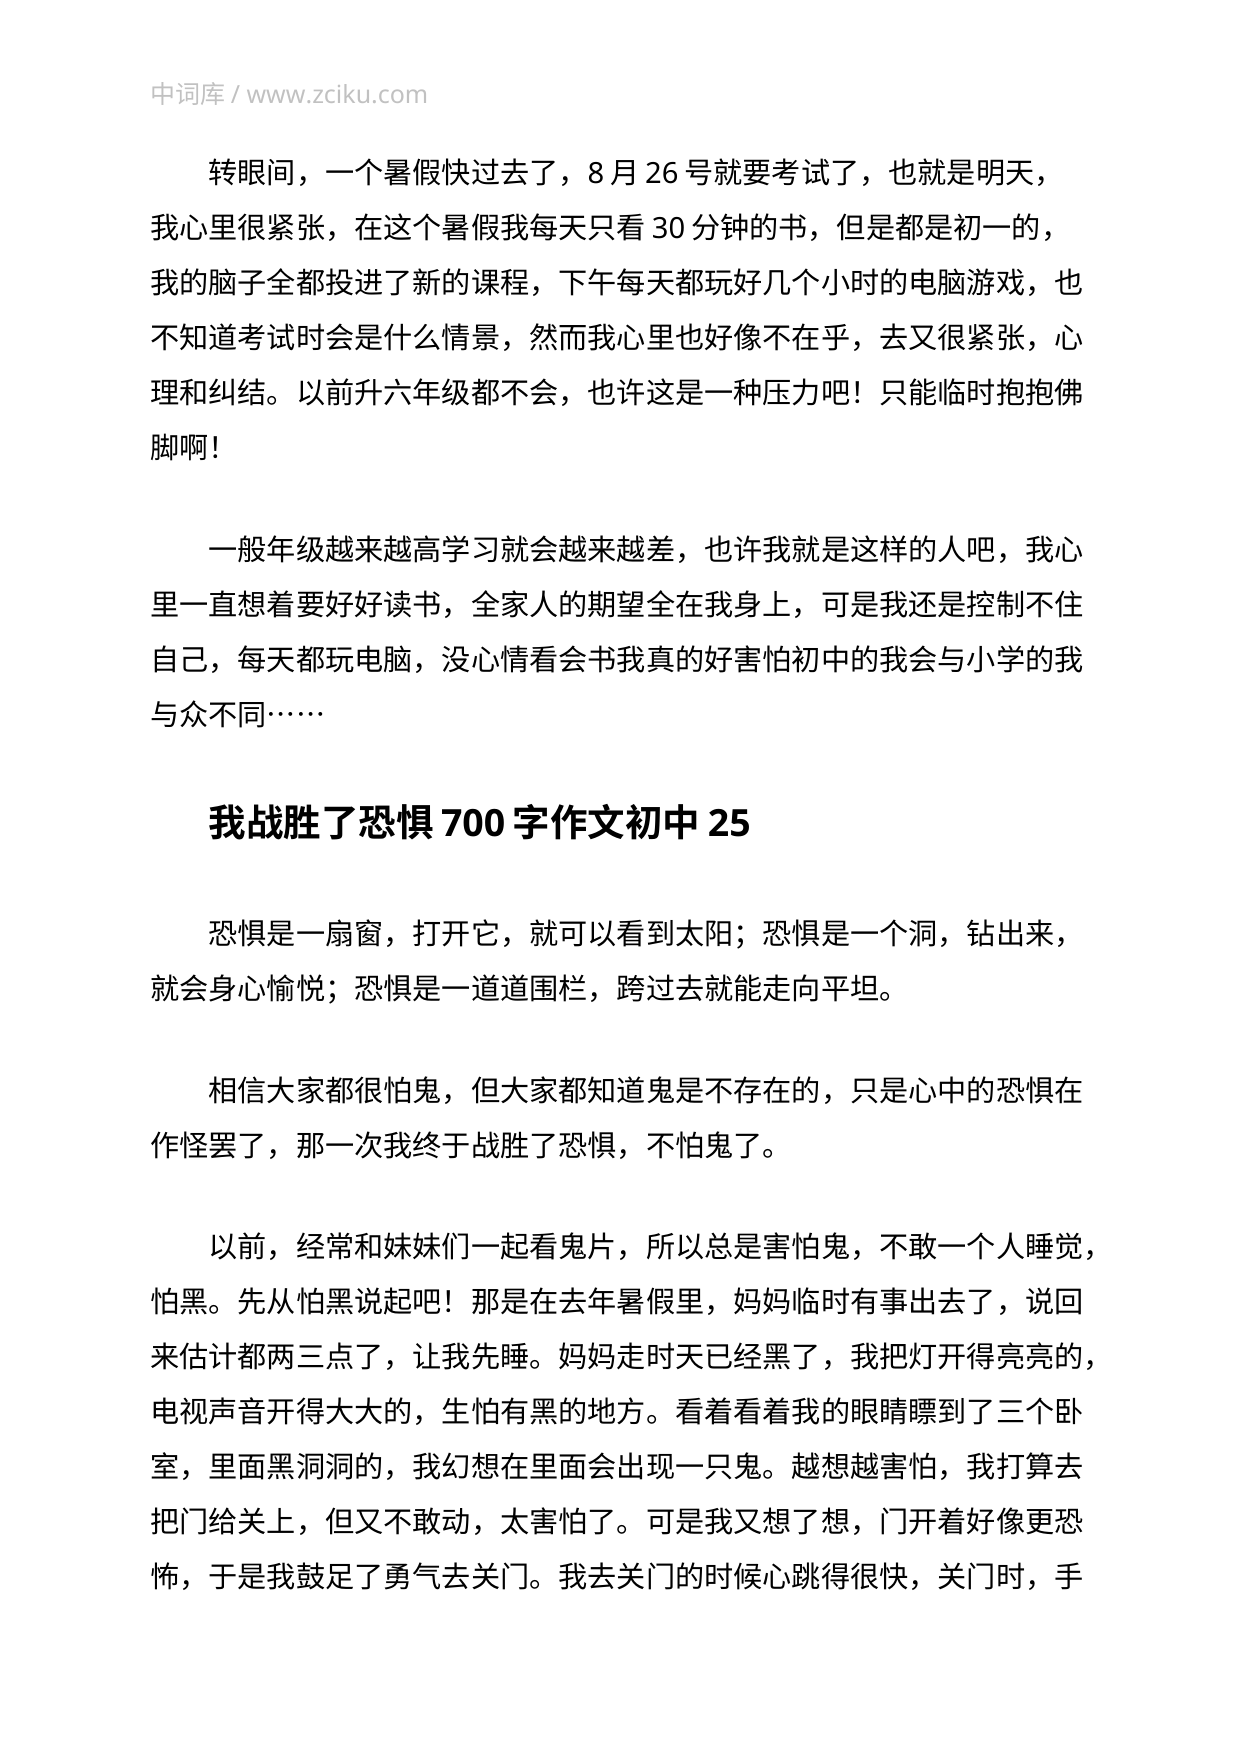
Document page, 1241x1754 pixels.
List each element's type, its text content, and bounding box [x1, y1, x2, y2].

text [150, 1224, 1090, 1596]
text 相信大家都很怕鬼，但大家都知道鬼是不存在的，只是心中的恐惧在作怪罢了，那一次我终于战胜了恐惧，不怕鬼了。 [150, 1067, 1090, 1164]
text 我战胜了恐惧700字作文初中25 [150, 793, 1090, 847]
text 一般年级越来越高学习就会越来越差，也许我就是这样的人吧，我心里一直想着要好好读书，全家人的期望全在我身上，可是我还是控制不住自己，每天都玩电脑，没心情看会书我真的好害怕初中的我会与小学的我与众不同…… [150, 526, 1090, 733]
text 转眼间，一个暑假快过去了，8月26号就要考试了，也就是明天，我心里很紧张，在这个暑假我每天只看30分钟的书，但是都是初一的，我的脑子全都投进了新的课程，下午每天都玩好几个小时的电脑游戏，也不知道考试时会是什么情景，然而我心里也好像不在乎，去又很紧张，心理和纠结。以前升六年级都不会，也许这是一种压力吧！只能临时抱抱佛脚啊！ [150, 150, 1090, 467]
text 恐惧是一扇窗，打开它，就可以看到太阳；恐惧是一个洞，钻出来，就会身心愉悦；恐惧是一道道围栏，跨过去就能走向平坦。 [150, 911, 1090, 1008]
